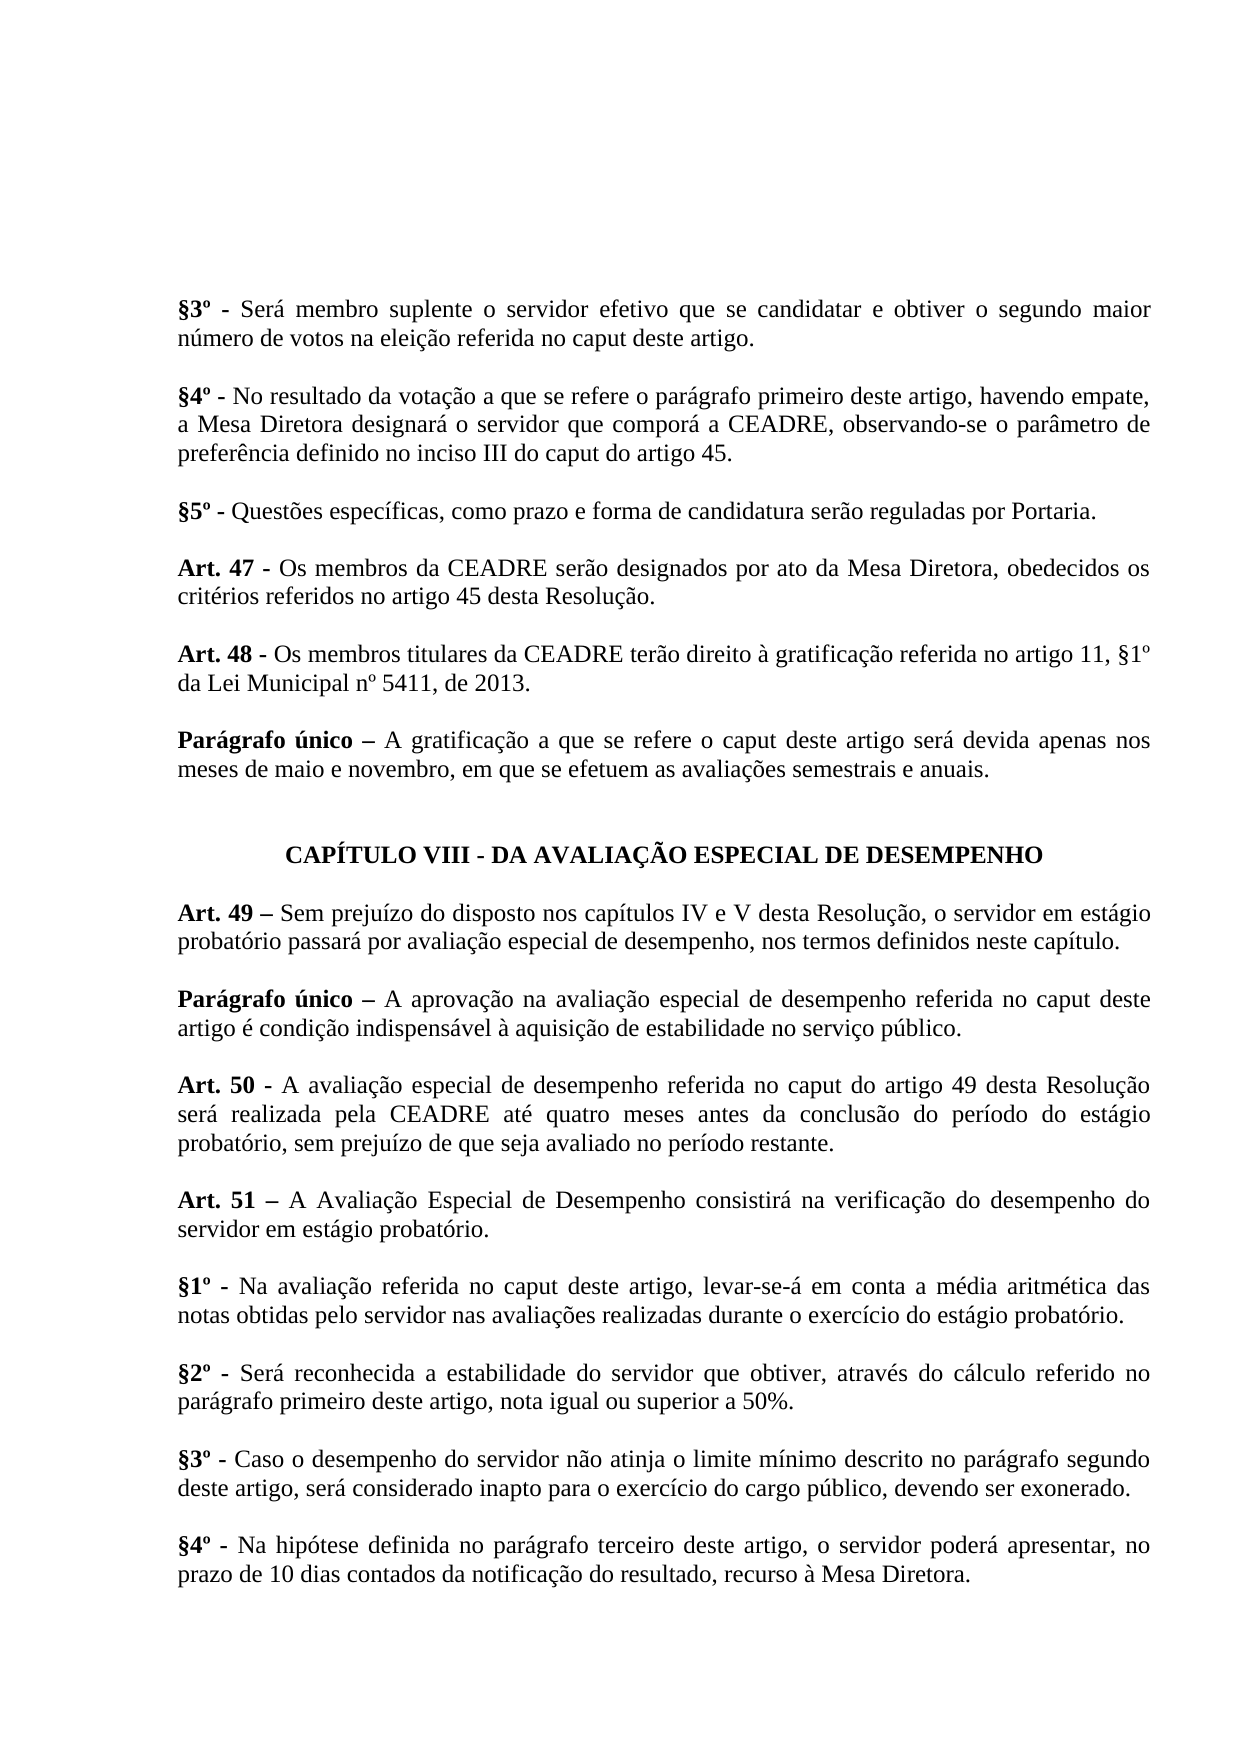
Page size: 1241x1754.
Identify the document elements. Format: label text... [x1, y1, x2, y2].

text Art. 49 – Sem prejuízo do disposto nos capítulos IV e V desta Resolução, o servidor em estágio probatório passará por avaliação especial de desempenho, nos termos definidos neste capítulo. [177, 898, 1152, 955]
text §3º - Caso o desempenho do servidor não atinja o limite mínimo descrito no parágrafo segundo deste artigo, será considerado inapto para o exercício do cargo público, devendo ser exonerado. [177, 1444, 1152, 1501]
text Art. 50 - A avaliação especial de desempenho referida no caput do artigo 49 desta Resolução será realizada pela CEADRE até quatro meses antes da conclusão do período do estágio probatório, sem prejuízo de que seja avaliado no período restante. [177, 1070, 1152, 1156]
text §3º - Será membro suplente o servidor efetivo que se candidatar e obtiver o segundo maior número de votos na eleição referida no caput deste artigo. [177, 294, 1152, 352]
text §4º - No resultado da votação a que se refere o parágrafo primeiro deste artigo, havendo empate, a Mesa Diretora designará o servidor que comporá a CEADRE, observando-se o parâmetro de preferência definido no inciso III do caput do artigo 45. [177, 381, 1152, 467]
text Parágrafo único – A gratificação a que se refere o caput deste artigo será devida apenas nos meses de maio e novembro, em que se efetuem as avaliações semestrais e anuais. [177, 725, 1152, 783]
text Parágrafo único – A aprovação na avaliação especial de desempenho referida no caput deste artigo é condição indispensável à aquisição de estabilidade no serviço público. [177, 984, 1152, 1041]
text Art. 51 – A Avaliação Especial de Desempenho consistirá na verificação do desempenho do servidor em estágio probatório. [177, 1185, 1152, 1243]
text Art. 47 - Os membros da CEADRE serão designados por ato da Mesa Diretora, obedecidos os critérios referidos no artigo 45 desta Resolução. [177, 553, 1152, 610]
text §2º - Será reconhecida a estabilidade do servidor que obtiver, através do cálculo referido no parágrafo primeiro deste artigo, nota igual ou superior a 50%. [177, 1358, 1152, 1415]
text Art. 48 - Os membros titulares da CEADRE terão direito à gratificação referida no artigo 11, §1º da Lei Municipal nº 5411, de 2013. [177, 639, 1152, 696]
text CAPÍTULO VIII - DA AVALIAÇÃO ESPECIAL DE DESEMPENHO [177, 840, 1152, 869]
text §5º - Questões específicas, como prazo e forma de candidatura serão reguladas por Portaria. [177, 496, 1152, 524]
text §1º - Na avaliação referida no caput deste artigo, levar-se-á em conta a média aritmética das notas obtidas pelo servidor nas avaliações realizadas durante o exercício do estágio probatório. [177, 1271, 1152, 1329]
text §4º - Na hipótese definida no parágrafo terceiro deste artigo, o servidor poderá apresentar, no prazo de 10 dias contados da notificação do resultado, recurso à Mesa Diretora. [177, 1530, 1152, 1588]
